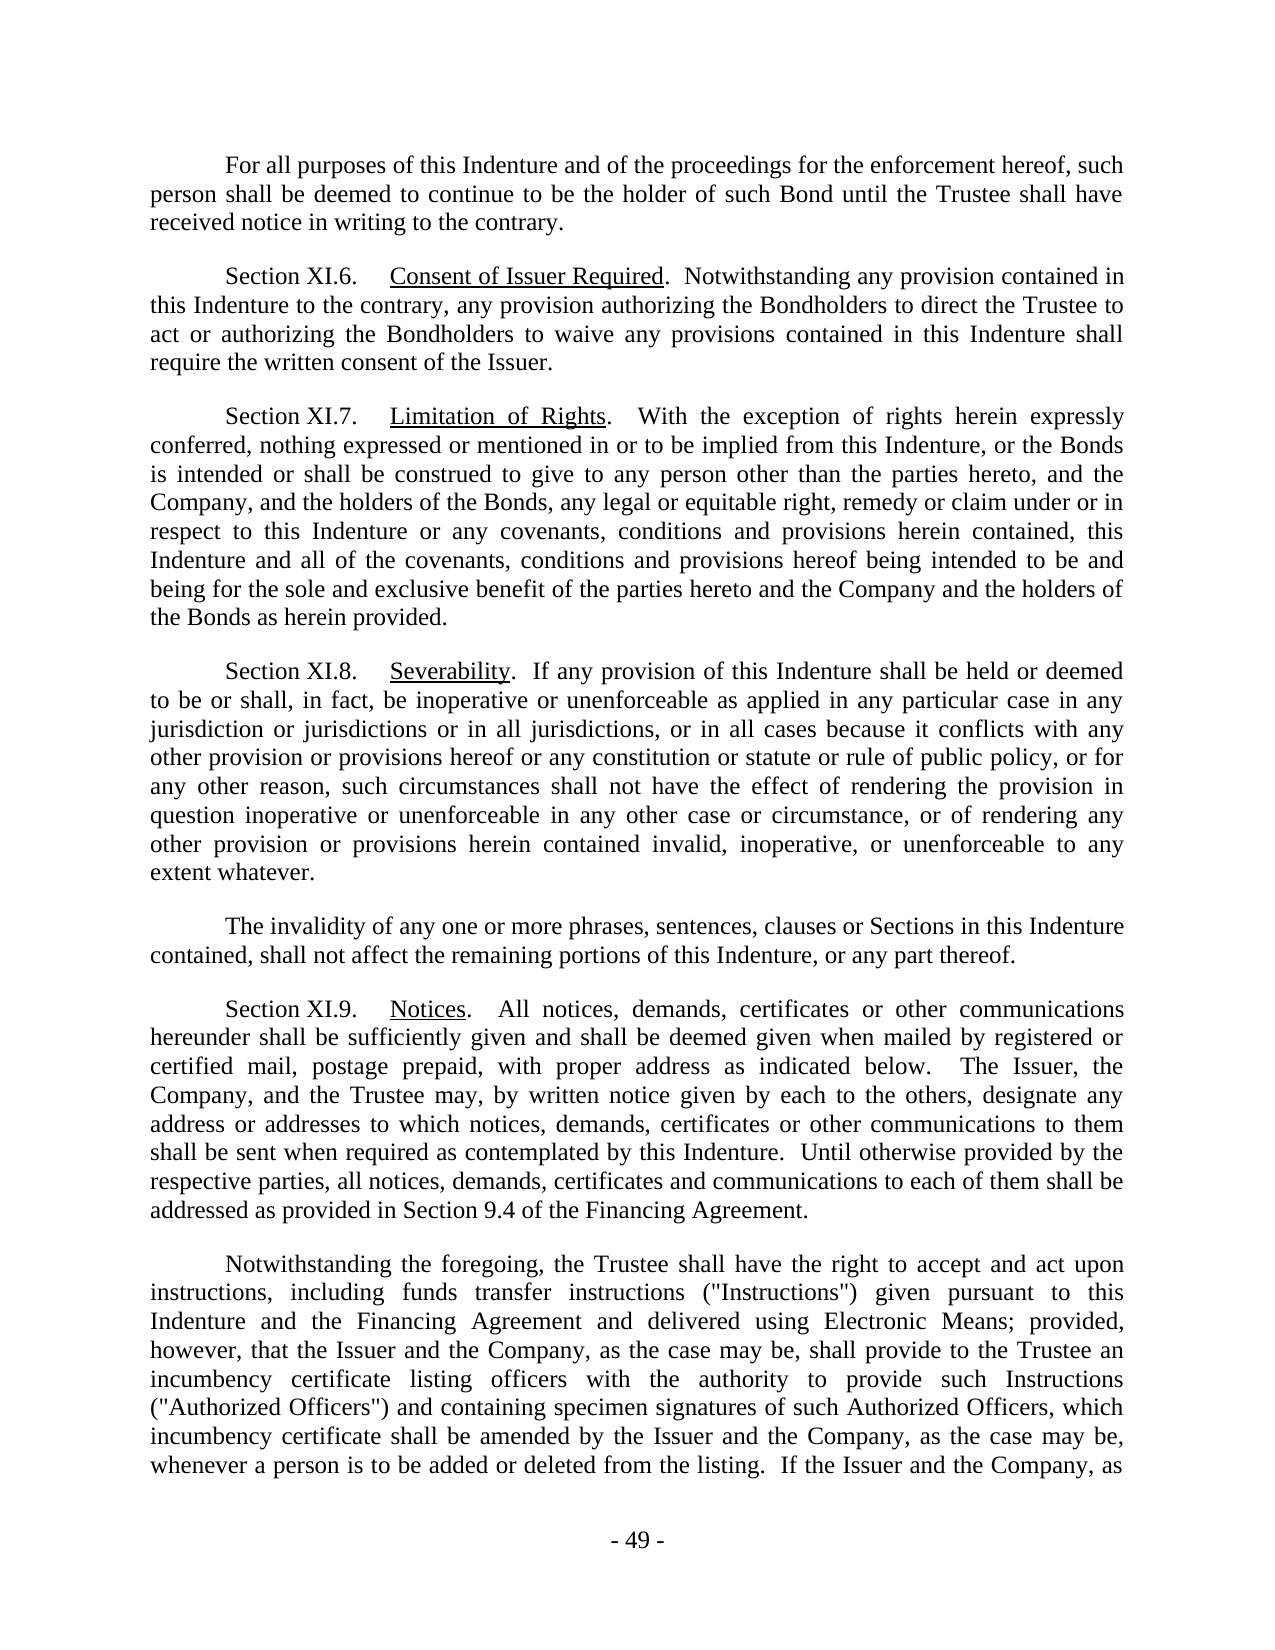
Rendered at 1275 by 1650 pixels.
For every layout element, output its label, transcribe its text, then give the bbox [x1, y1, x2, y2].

text For all purposes of this Indenture and of the proceedings for the enforcement hereof, such person shall be deemed to continue to be the holder of such Bond until the Trustee shall have received notice in writing to the contrary. [150, 150, 1125, 236]
subtitle Notices. All notices, demands, certificates or other communications hereunder shall be sufficiently given and shall be deemed given when mailed by registered or certified mail, postage prepaid, with proper address as indicated below. The Issuer, the Company, and the Trustee may, by written notice given by each to the others, designate any address or addresses to which notices, demands, certificates or other communications to them shall be sent when required as contemplated by this Indenture. Until otherwise provided by the respective parties, all notices, demands, certificates and communications to each of them shall be addressed as provided in Section 9.4 of the Financing Agreement. [150, 994, 1125, 1224]
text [150, 1249, 1125, 1479]
subtitle Limitation of Rights. With the exception of rights herein expressly conferred, nothing expressed or mentioned in or to be implied from this Indenture, or the Bonds is intended or shall be construed to give to any person other than the parties hereto, and the Company, and the holders of the Bonds, any legal or equitable right, remedy or claim under or in respect to this Indenture or any covenants, conditions and provisions herein contained, this Indenture and all of the covenants, conditions and provisions hereof being intended to be and being for the sole and exclusive benefit of the parties hereto and the Company and the holders of the Bonds as herein provided. [150, 401, 1125, 631]
subtitle Severability. If any provision of this Indenture shall be held or deemed to be or shall, in fact, be inoperative or unenforceable as applied in any particular case in any jurisdiction or jurisdictions or in all jurisdictions, or in all cases because it conflicts with any other provision or provisions hereof or any constitution or statute or rule of public policy, or for any other reason, such circumstances shall not have the effect of rendering the provision in question inoperative or unenforceable in any other case or circumstance, or of rendering any other provision or provisions herein contained invalid, inoperative, or unenforceable to any extent whatever. [150, 656, 1125, 886]
text The invalidity of any one or more phrases, sentences, clauses or Sections in this Indenture contained, shall not affect the remaining portions of this Indenture, or any part thereof. [150, 911, 1125, 969]
subtitle Consent of Issuer Required. Notwithstanding any provision contained in this Indenture to the contrary, any provision authorizing the Bondholders to direct the Trustee to act or authorizing the Bondholders to waive any provisions contained in this Indenture shall require the written consent of the Issuer. [150, 261, 1125, 376]
